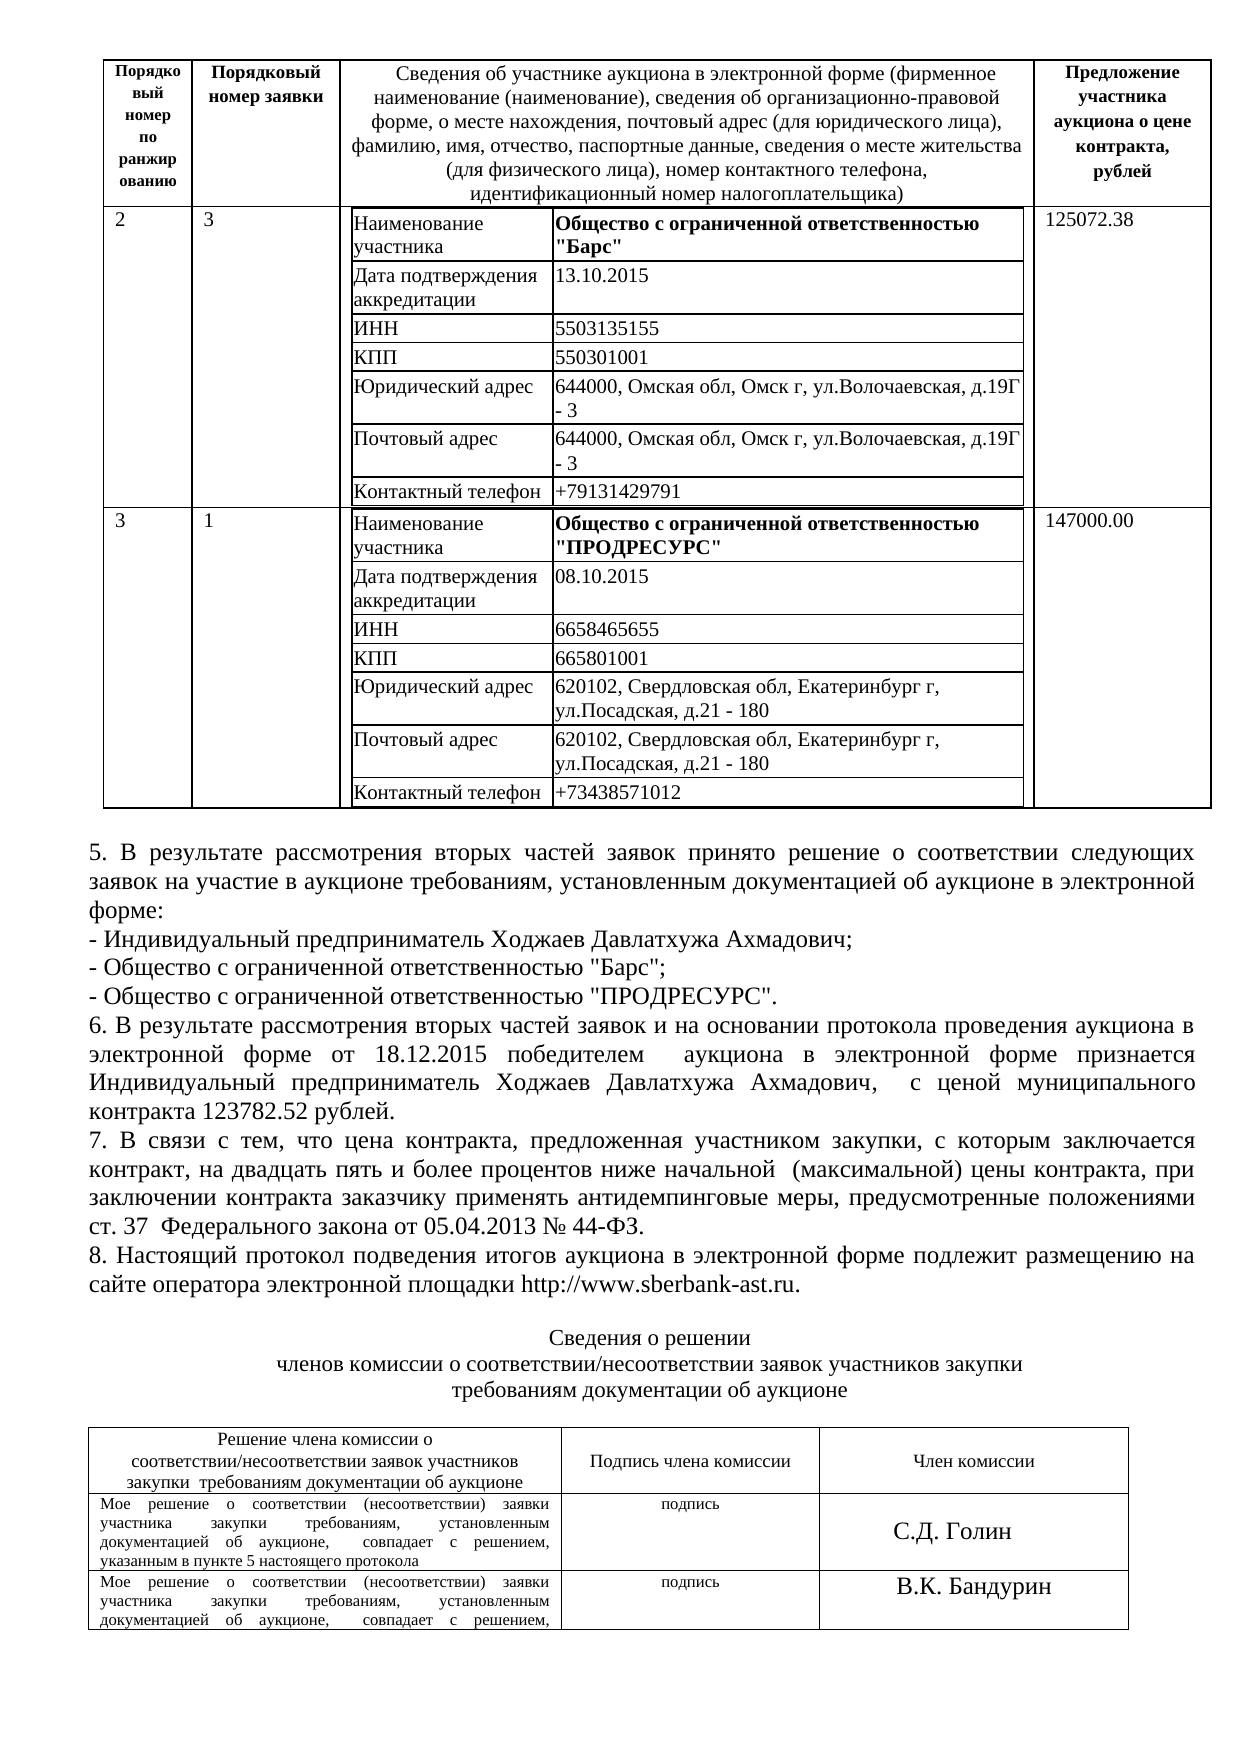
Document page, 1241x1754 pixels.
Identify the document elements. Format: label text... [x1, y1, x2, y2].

table_cell [353, 562, 552, 614]
table_cell [554, 343, 1023, 370]
table_cell [554, 209, 1023, 260]
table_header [1035, 61, 1210, 206]
table_header Порядковый номер по ранжированию [104, 61, 191, 206]
table_cell [353, 343, 552, 370]
table_cell [554, 673, 1023, 724]
table_cell [353, 673, 552, 724]
table_cell [554, 726, 1023, 777]
table_cell [554, 425, 1023, 476]
table_cell [353, 726, 552, 777]
table_cell [554, 262, 1023, 313]
table_header Решение члена комиссии о соответствии/несоответствии заявок участников закупки требованиям документации об аукционе [89, 1428, 561, 1493]
table_cell [341, 508, 351, 807]
table_cell [353, 510, 552, 561]
table_cell подпись [562, 1571, 819, 1629]
table_cell 147000.00 [1035, 508, 1210, 807]
table_cell 1 [193, 508, 339, 807]
table_header Порядковый номер заявки [193, 61, 339, 206]
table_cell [89, 1571, 561, 1629]
table_cell подпись [562, 1494, 819, 1570]
table_cell [353, 262, 552, 313]
table_cell [554, 562, 1023, 614]
text 6. В результате рассмотрения вторых частей заявок и на основании протокола проведения аукциона в электронной форме от 18.12.2015 победителем аукциона в электронной форме признается Индивидуальный предприниматель Ходжаев Давлатхужа Ахмадович, с ценой муниципального контракта 123782.52 рублей. [89, 1010, 1196, 1125]
table_cell [341, 207, 351, 506]
table_cell С.Д. Голин [820, 1494, 1128, 1570]
text 7. В связи с тем, что цена контракта, предложенная участником закупки, с которым заключается контракт, на двадцать пять и более процентов ниже начальной (максимальной) цены контракта, при заключении контракта заказчику применять антидемпинговые меры, предусмотренные положениями ст. 37 Федерального закона от 05.04.2013 № 44-ФЗ. [89, 1125, 1196, 1240]
table_cell [554, 778, 1023, 806]
table_cell 125072.38 [1035, 207, 1210, 506]
text членов комиссии о соответствии/несоответствии заявок участников закупки [103, 1350, 1196, 1377]
table_cell [554, 315, 1023, 342]
table_cell [353, 644, 552, 671]
table_cell [353, 425, 552, 476]
table_cell [353, 209, 552, 260]
table_cell [353, 315, 552, 342]
text - Индивидуальный предприниматель Ходжаев Давлатхужа Ахмадович; [89, 924, 1196, 952]
table_cell [554, 372, 1023, 423]
table_cell [353, 478, 552, 505]
text требованиям документации об аукционе [103, 1377, 1196, 1403]
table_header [341, 61, 1033, 206]
text 8. Настоящий протокол подведения итогов аукциона в электронной форме подлежит размещению на сайте оператора электронной площадки http://www.sberbank-ast.ru. [89, 1240, 1196, 1297]
table_cell 3 [193, 207, 339, 506]
table_cell [554, 644, 1023, 671]
table_cell [1024, 508, 1033, 807]
table_cell 2 [104, 207, 191, 506]
text Сведения о решении [103, 1324, 1196, 1350]
table_header Член комиссии [820, 1428, 1128, 1493]
table_cell [554, 478, 1023, 505]
table_cell [1024, 207, 1033, 506]
text 5. В результате рассмотрения вторых частей заявок принято решение о соответствии следующих заявок на участие в аукционе требованиям, установленным документацией об аукционе в электронной форме: [89, 837, 1196, 924]
table_cell [353, 372, 552, 423]
table_cell [554, 615, 1023, 643]
text - Общество с ограниченной ответственностью "ПРОДРЕСУРС". [89, 981, 1196, 1010]
table_cell [353, 778, 552, 806]
table_header Подпись члена комиссии [562, 1428, 819, 1493]
table_cell [353, 615, 552, 643]
table_cell В.К. Бандурин [820, 1571, 1128, 1629]
text - Общество с ограниченной ответственностью "Барс"; [89, 952, 1196, 981]
table_cell [554, 510, 1023, 561]
table_cell 3 [104, 508, 191, 807]
